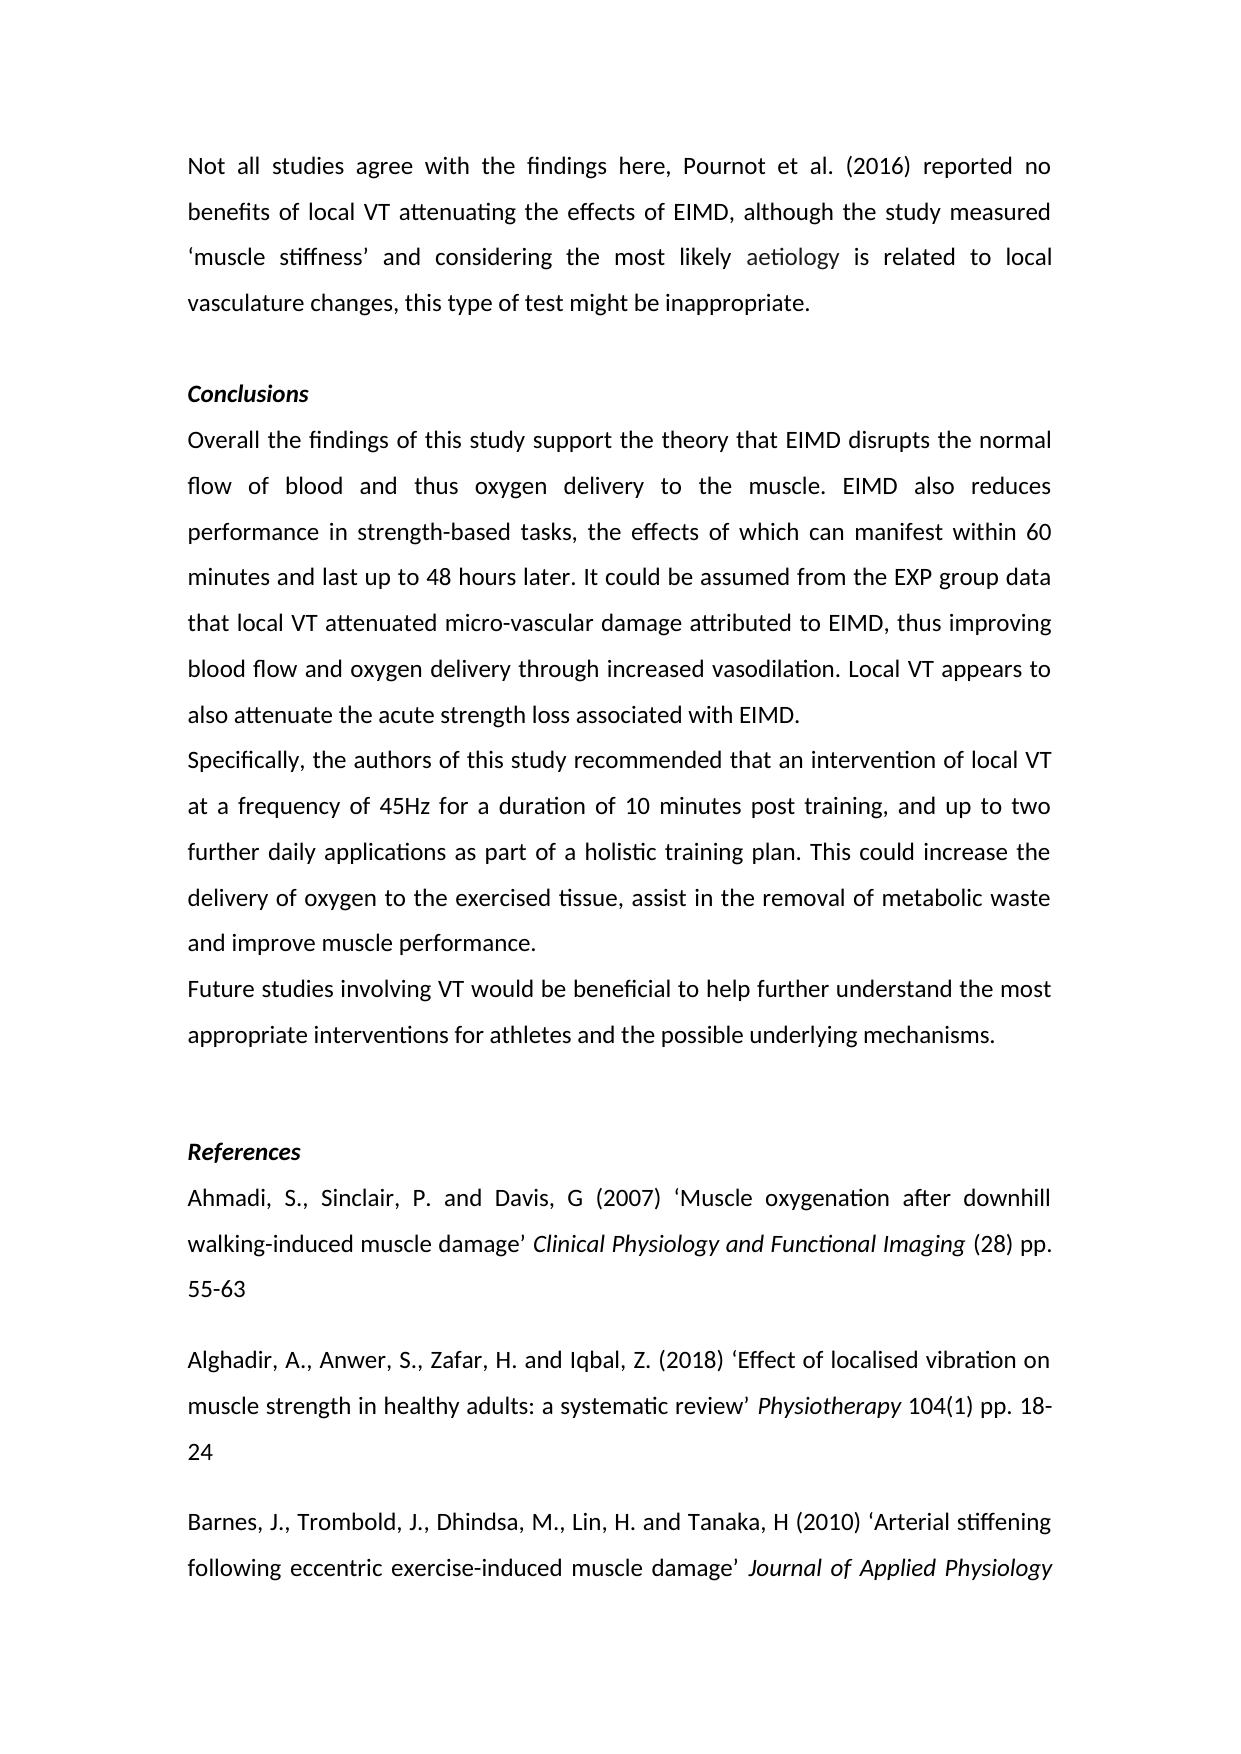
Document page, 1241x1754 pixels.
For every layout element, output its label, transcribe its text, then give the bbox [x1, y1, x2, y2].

text Alghadir, A., Anwer, S., Zafar, H. and Iqbal, Z. (2018) ‘Effect of localised vibration on muscle strength in healthy adults: a systematic review’ Physiotherapy 104(1) pp. 18-24 [187, 1344, 1053, 1466]
text References [187, 1136, 1053, 1167]
text Specifically, the authors of this study recommended that an intervention of local VT at a frequency of 45Hz for a duration of 10 minutes post training, and up to two further daily applications as part of a holistic training plan. This could increase the delivery of oxygen to the exercised tissue, assist in the removal of metabolic waste and improve muscle performance. [187, 744, 1053, 958]
text Overall the findings of this study support the theory that EIMD disrupts the normal flow of blood and thus oxygen delivery to the muscle. EIMD also reduces performance in strength-based tasks, the effects of which can manifest within 60 minutes and last up to 48 hours later. It could be assumed from the EXP group data that local VT attenuated micro-vascular damage attributed to EIMD, thus improving blood flow and oxygen delivery through increased vasodilation. Local VT appears to also attenuate the acute strength loss associated with EIMD. [187, 424, 1053, 729]
text Ahmadi, S., Sinclair, P. and Davis, G (2007) ‘Muscle oxygenation after downhill walking-induced muscle damage’ Clinical Physiology and Functional Imaging (28) pp. 55-63 [187, 1182, 1053, 1304]
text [187, 1507, 1053, 1583]
text Conclusions [187, 379, 1053, 409]
text Future studies involving VT would be beneficial to help further understand the most appropriate interventions for athletes and the possible underlying mechanisms. [187, 973, 1053, 1049]
text Not all studies agree with the findings here, Pournot et al. (2016) reported no benefits of local VT attenuating the effects of EIMD, although the study measured ‘muscle stiffness’ and considering the most likely aetiology is related to local vasculature changes, this type of test might be inappropriate. [187, 150, 1053, 318]
